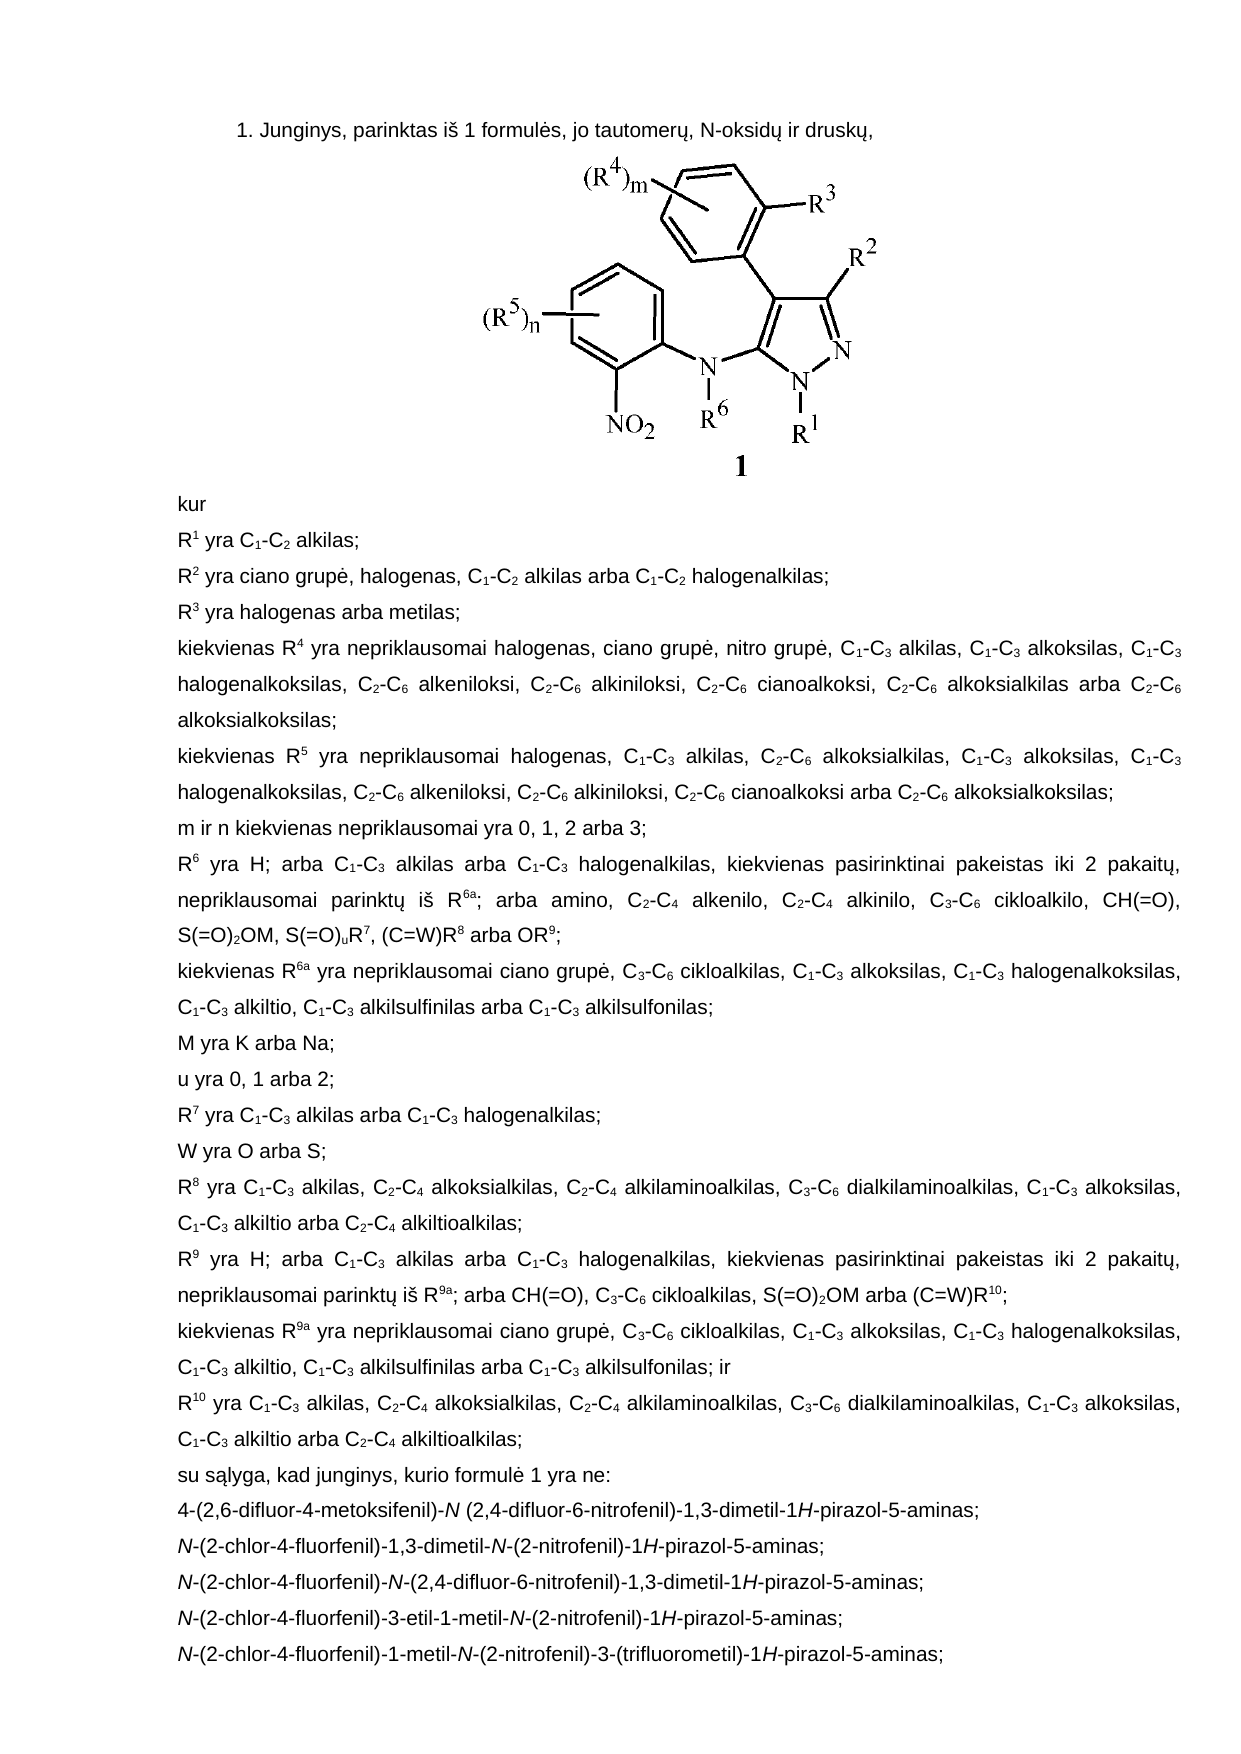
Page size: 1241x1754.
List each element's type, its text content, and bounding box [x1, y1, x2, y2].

text kur [177, 492, 1181, 516]
text R1 yra C1-C2 alkilas; [177, 528, 1181, 552]
text R10 yra C1-C3 alkilas, C2-C4 alkoksialkilas, C2-C4 alkilaminoalkilas, C3-C6 dialkilaminoalkilas, C1-C3 alkoksilas, C1-C3 alkiltio arba C2-C4 alkiltioalkilas; [177, 1391, 1181, 1450]
text kiekvienas R5 yra nepriklausomai halogenas, C1-C3 alkilas, C2-C6 alkoksialkilas, C1-C3 alkoksilas, C1-C3 halogenalkoksilas, C2-C6 alkeniloksi, C2-C6 alkiniloksi, C2-C6 cianoalkoksi arba C2-C6 alkoksialkoksilas; [177, 744, 1181, 803]
text R6 yra H; arba C1-C3 alkilas arba C1-C3 halogenalkilas, kiekvienas pasirinktinai pakeistas iki 2 pakaitų, nepriklausomai parinktų iš R6a; arba amino, C2-C4 alkenilo, C2-C4 alkinilo, C3-C6 cikloalkilo, CH(=O), S(=O)2OM, S(=O)uR7, (C=W)R8 arba OR9; [177, 851, 1181, 947]
text R3 yra halogenas arba metilas; [177, 600, 1181, 624]
text W yra O arba S; [177, 1139, 1181, 1163]
text N-(2-chlor-4-fluorfenil)-1-metil-N-(2-nitrofenil)-3-(trifluorometil)-1H-pirazol-5-aminas; [177, 1642, 1181, 1666]
text R7 yra C1-C3 alkilas arba C1-C3 halogenalkilas; [177, 1103, 1181, 1127]
text kiekvienas R9a yra nepriklausomai ciano grupė, C3-C6 cikloalkilas, C1-C3 alkoksilas, C1-C3 halogenalkoksilas, C1-C3 alkiltio, C1-C3 alkilsulfinilas arba C1-C3 alkilsulfonilas; ir [177, 1319, 1181, 1378]
text R8 yra C1-C3 alkilas, C2-C4 alkoksialkilas, C2-C4 alkilaminoalkilas, C3-C6 dialkilaminoalkilas, C1-C3 alkoksilas, C1-C3 alkiltio arba C2-C4 alkiltioalkilas; [177, 1175, 1181, 1235]
text 4-(2,6-difluor-4-metoksifenil)-N (2,4-difluor-6-nitrofenil)-1,3-dimetil-1H-pirazol-5-aminas; [177, 1498, 1181, 1522]
text N-(2-chlor-4-fluorfenil)-N-(2,4-difluor-6-nitrofenil)-1,3-dimetil-1H-pirazol-5-aminas; [177, 1570, 1181, 1594]
text m ir n kiekvienas nepriklausomai yra 0, 1, 2 arba 3; [177, 816, 1181, 839]
text su sąlyga, kad junginys, kurio formulė 1 yra ne: [177, 1462, 1181, 1486]
text kiekvienas R6a yra nepriklausomai ciano grupė, C3-C6 cikloalkilas, C1-C3 alkoksilas, C1-C3 halogenalkoksilas, C1-C3 alkiltio, C1-C3 alkilsulfinilas arba C1-C3 alkilsulfonilas; [177, 959, 1181, 1019]
text N-(2-chlor-4-fluorfenil)-3-etil-1-metil-N-(2-nitrofenil)-1H-pirazol-5-aminas; [177, 1606, 1181, 1630]
text u yra 0, 1 arba 2; [177, 1067, 1181, 1091]
text R2 yra ciano grupė, halogenas, C1-C2 alkilas arba C1-C2 halogenalkilas; [177, 564, 1181, 588]
text R9 yra H; arba C1-C3 alkilas arba C1-C3 halogenalkilas, kiekvienas pasirinktinai pakeistas iki 2 pakaitų, nepriklausomai parinktų iš R9a; arba CH(=O), C3-C6 cikloalkilas, S(=O)2OM arba (C=W)R10; [177, 1247, 1181, 1307]
text kiekvienas R4 yra nepriklausomai halogenas, ciano grupė, nitro grupė, C1-C3 alkilas, C1-C3 alkoksilas, C1-C3 halogenalkoksilas, C2-C6 alkeniloksi, C2-C6 alkiniloksi, C2-C6 cianoalkoksi, C2-C6 alkoksialkilas arba C2-C6 alkoksialkoksilas; [177, 636, 1181, 732]
text 1. Junginys, parinktas iš 1 formulės, jo tautomerų, N-oksidų ir druskų, [177, 118, 1181, 142]
text N-(2-chlor-4-fluorfenil)-1,3-dimetil-N-(2-nitrofenil)-1H-pirazol-5-aminas; [177, 1534, 1181, 1558]
text M yra K arba Na; [177, 1031, 1181, 1055]
